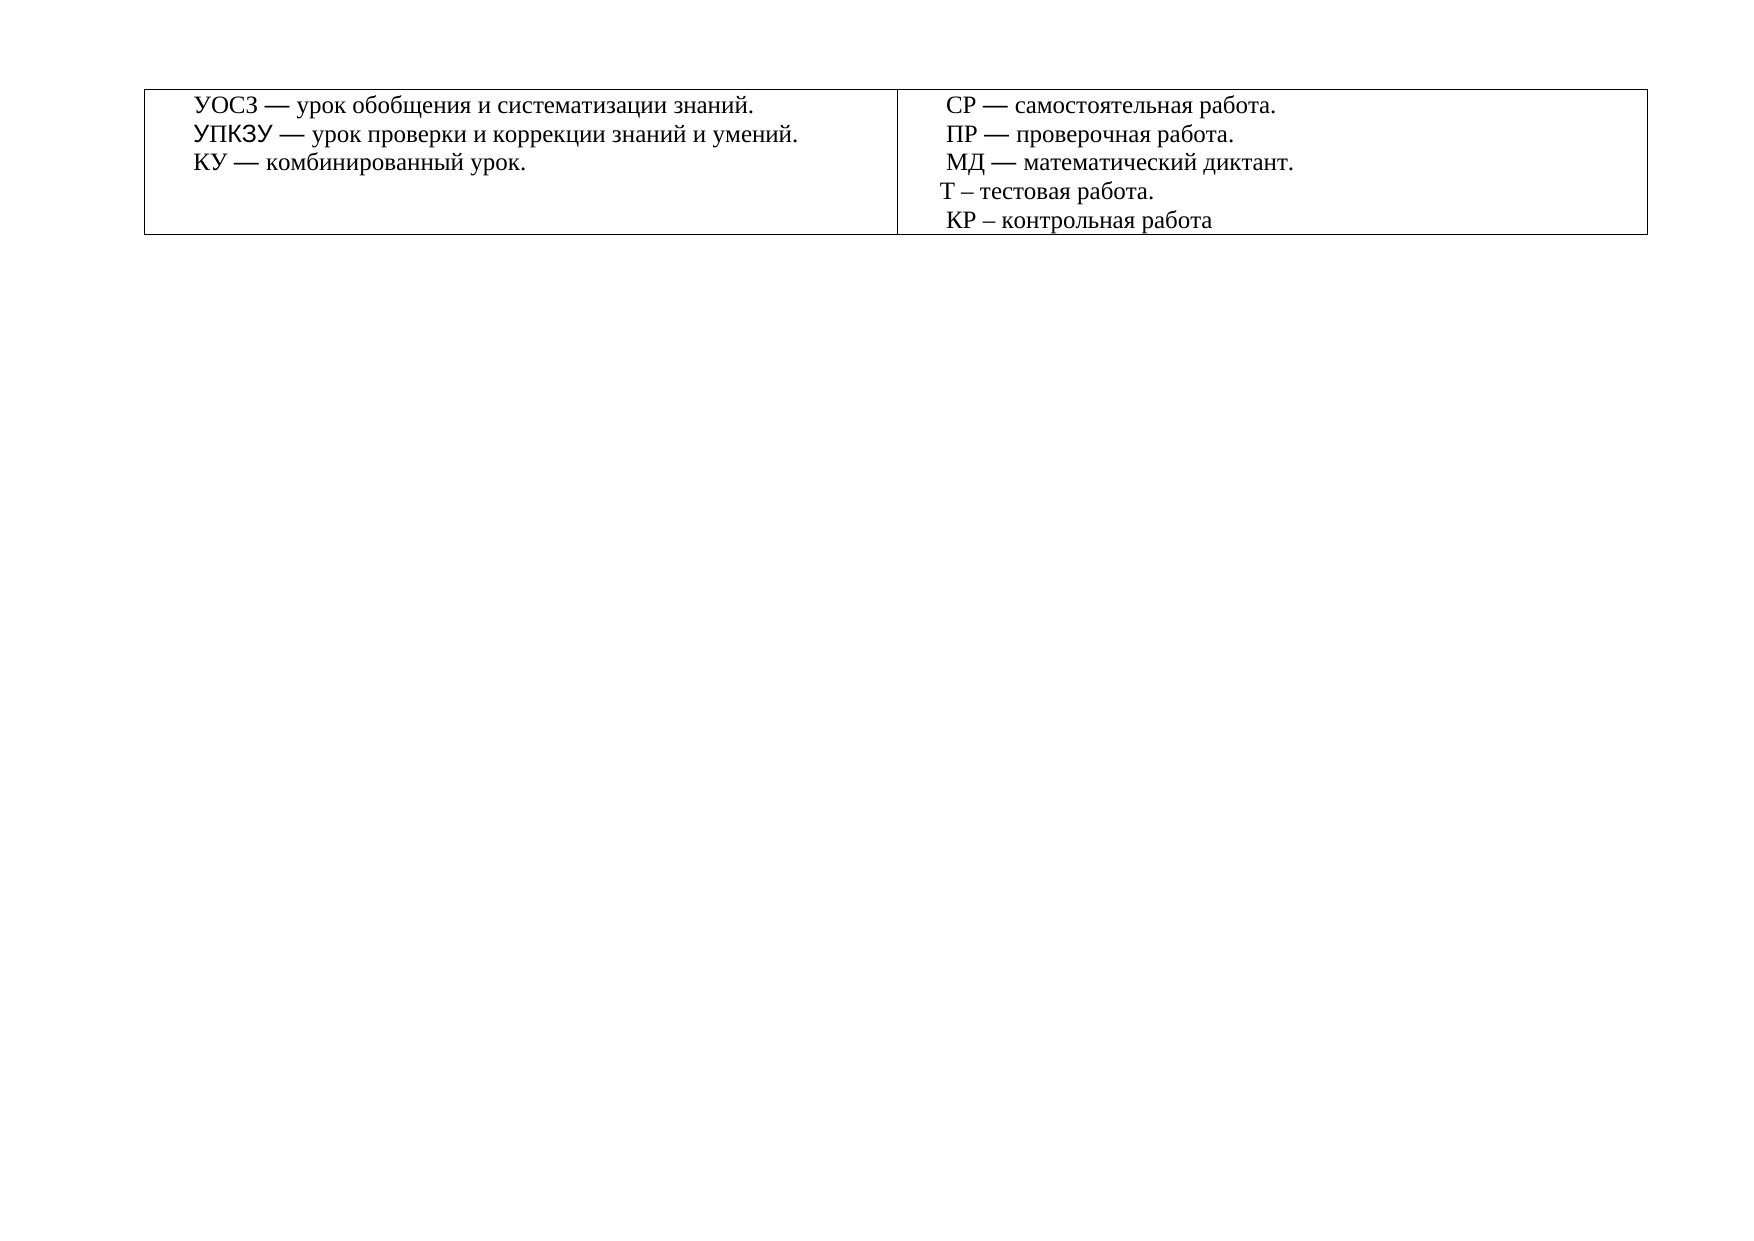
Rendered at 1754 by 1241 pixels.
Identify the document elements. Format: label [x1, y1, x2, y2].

table_cell [145, 90, 897, 234]
table_cell [898, 90, 1647, 234]
